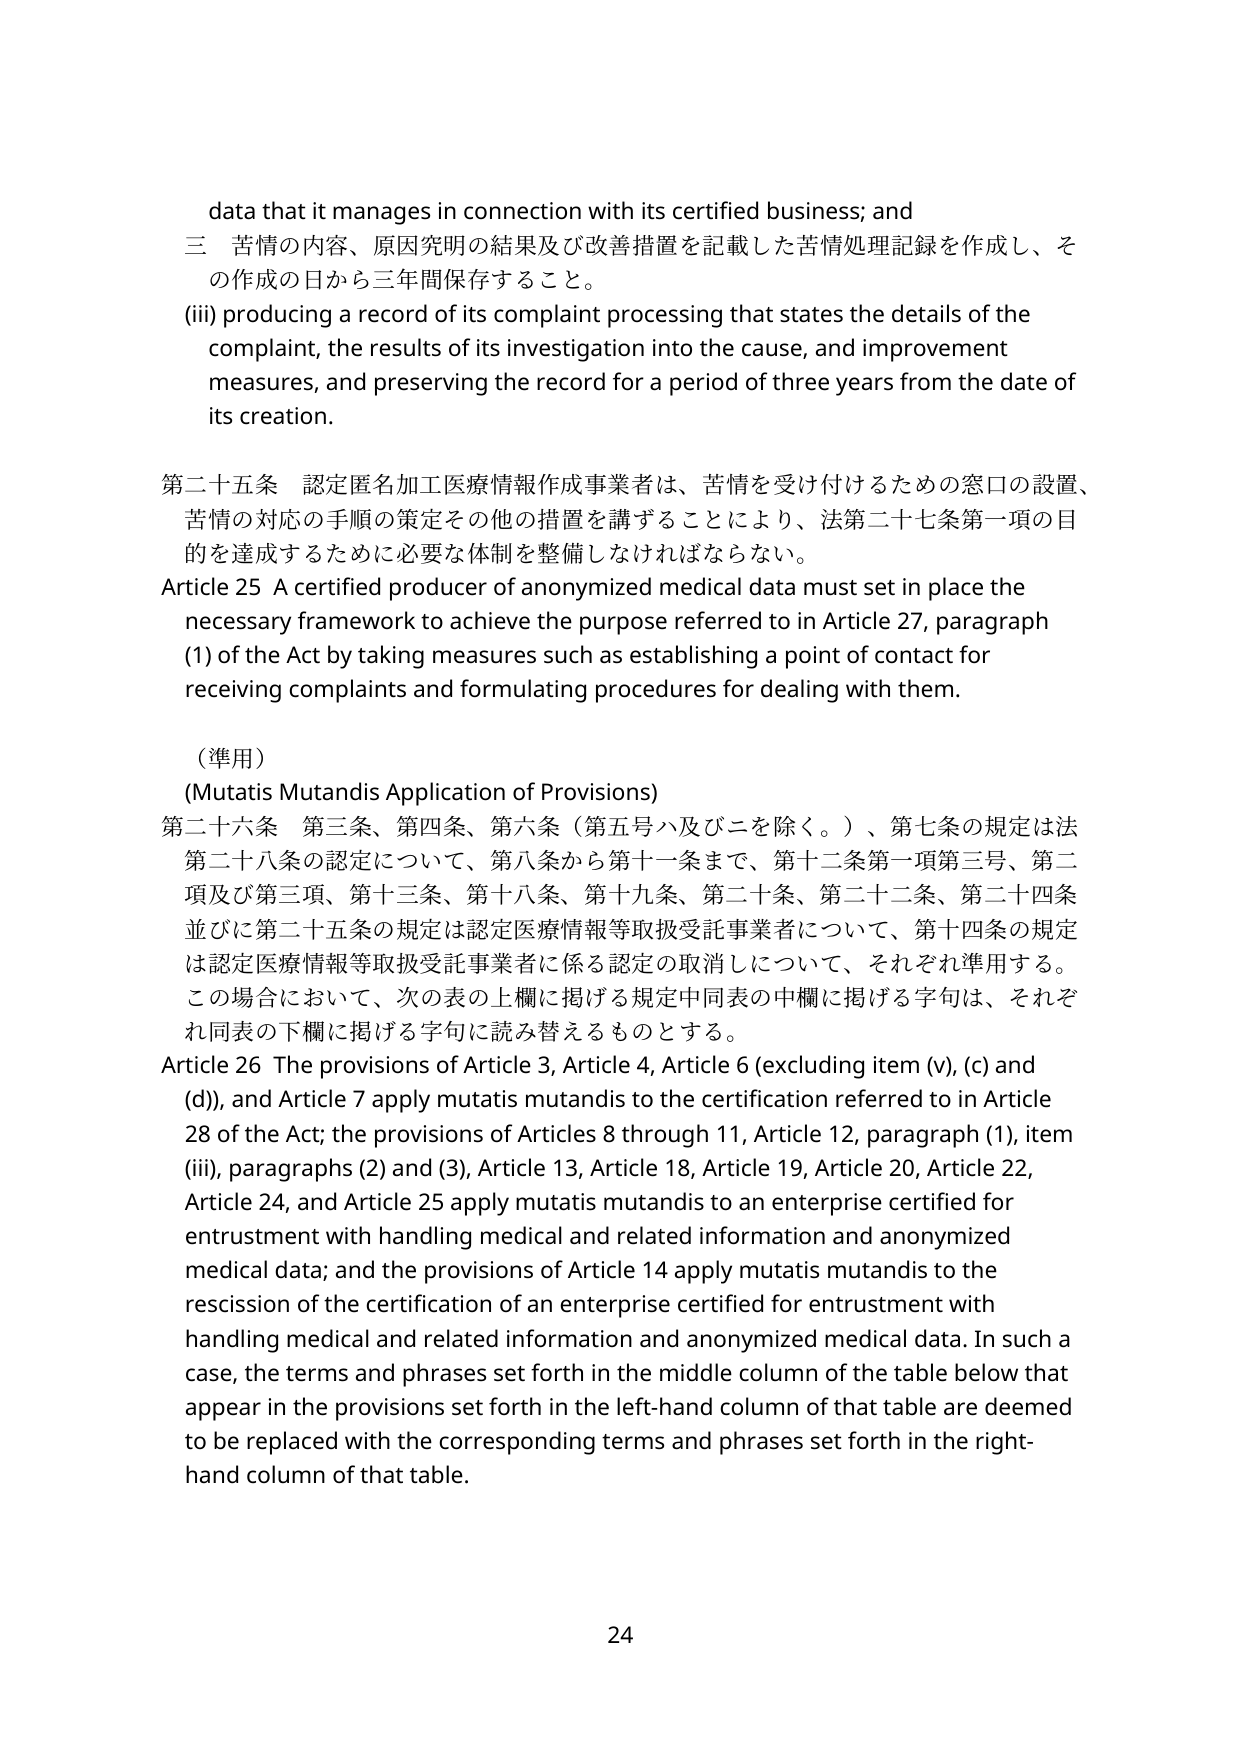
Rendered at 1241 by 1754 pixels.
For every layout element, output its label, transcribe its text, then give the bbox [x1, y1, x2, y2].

text Article 25 A certified producer of anonymized medical data must set in place the necessary framework to achieve the purpose referred to in Article 27, paragraph (1) of the Act by taking measures such as establishing a point of contact for receiving complaints and formulating procedures for dealing with them. [161, 569, 1079, 706]
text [184, 194, 1079, 228]
text (iii) producing a record of its complaint processing that states the details of the complaint, the results of its investigation into the cause, and improvement measures, and preserving the record for a period of three years from the date of its creation. [184, 296, 1079, 433]
text (Mutatis Mutandis Application of Provisions) [184, 774, 1079, 809]
text 第二十六条 第三条、第四条、第六条（第五号ハ及びニを除く。）、第七条の規定は法第二十八条の認定について、第八条から第十一条まで、第十二条第一項第三号、第二項及び第三項、第十三条、第十八条、第十九条、第二十条、第二十二条、第二十四条並びに第二十五条の規定は認定医療情報等取扱受託事業者について、第十四条の規定は認定医療情報等取扱受託事業者に係る認定の取消しについて、それぞれ準用する。この場合において、次の表の上欄に掲げる規定中同表の中欄に掲げる字句は、それぞれ同表の下欄に掲げる字句に読み替えるものとする。 [161, 809, 1079, 1048]
text （準用） [184, 740, 1079, 774]
text 第二十五条 認定匿名加工医療情報作成事業者は、苦情を受け付けるための窓口の設置、苦情の対応の手順の策定その他の措置を講ずることにより、法第二十七条第一項の目的を達成するために必要な体制を整備しなければならない。 [161, 467, 1079, 569]
text Article 26 The provisions of Article 3, Article 4, Article 6 (excluding item (v), (c) and (d)), and Article 7 apply mutatis mutandis to the certification referred to in Article 28 of the Act; the provisions of Articles 8 through 11, Article 12, paragraph (1), item (iii), paragraphs (2) and (3), Article 13, Article 18, Article 19, Article 20, Article 22, Article 24, and Article 25 apply mutatis mutandis to an enterprise certified for entrustment with handling medical and related information and anonymized medical data; and the provisions of Article 14 apply mutatis mutandis to the rescission of the certification of an enterprise certified for entrustment with handling medical and related information and anonymized medical data. In such a case, the terms and phrases set forth in the middle column of the table below that appear in the provisions set forth in the left-hand column of that table are deemed to be replaced with the corresponding terms and phrases set forth in the right-hand column of that table. [161, 1048, 1079, 1492]
text 三 苦情の内容、原因究明の結果及び改善措置を記載した苦情処理記録を作成し、その作成の日から三年間保存すること。 [184, 228, 1079, 296]
